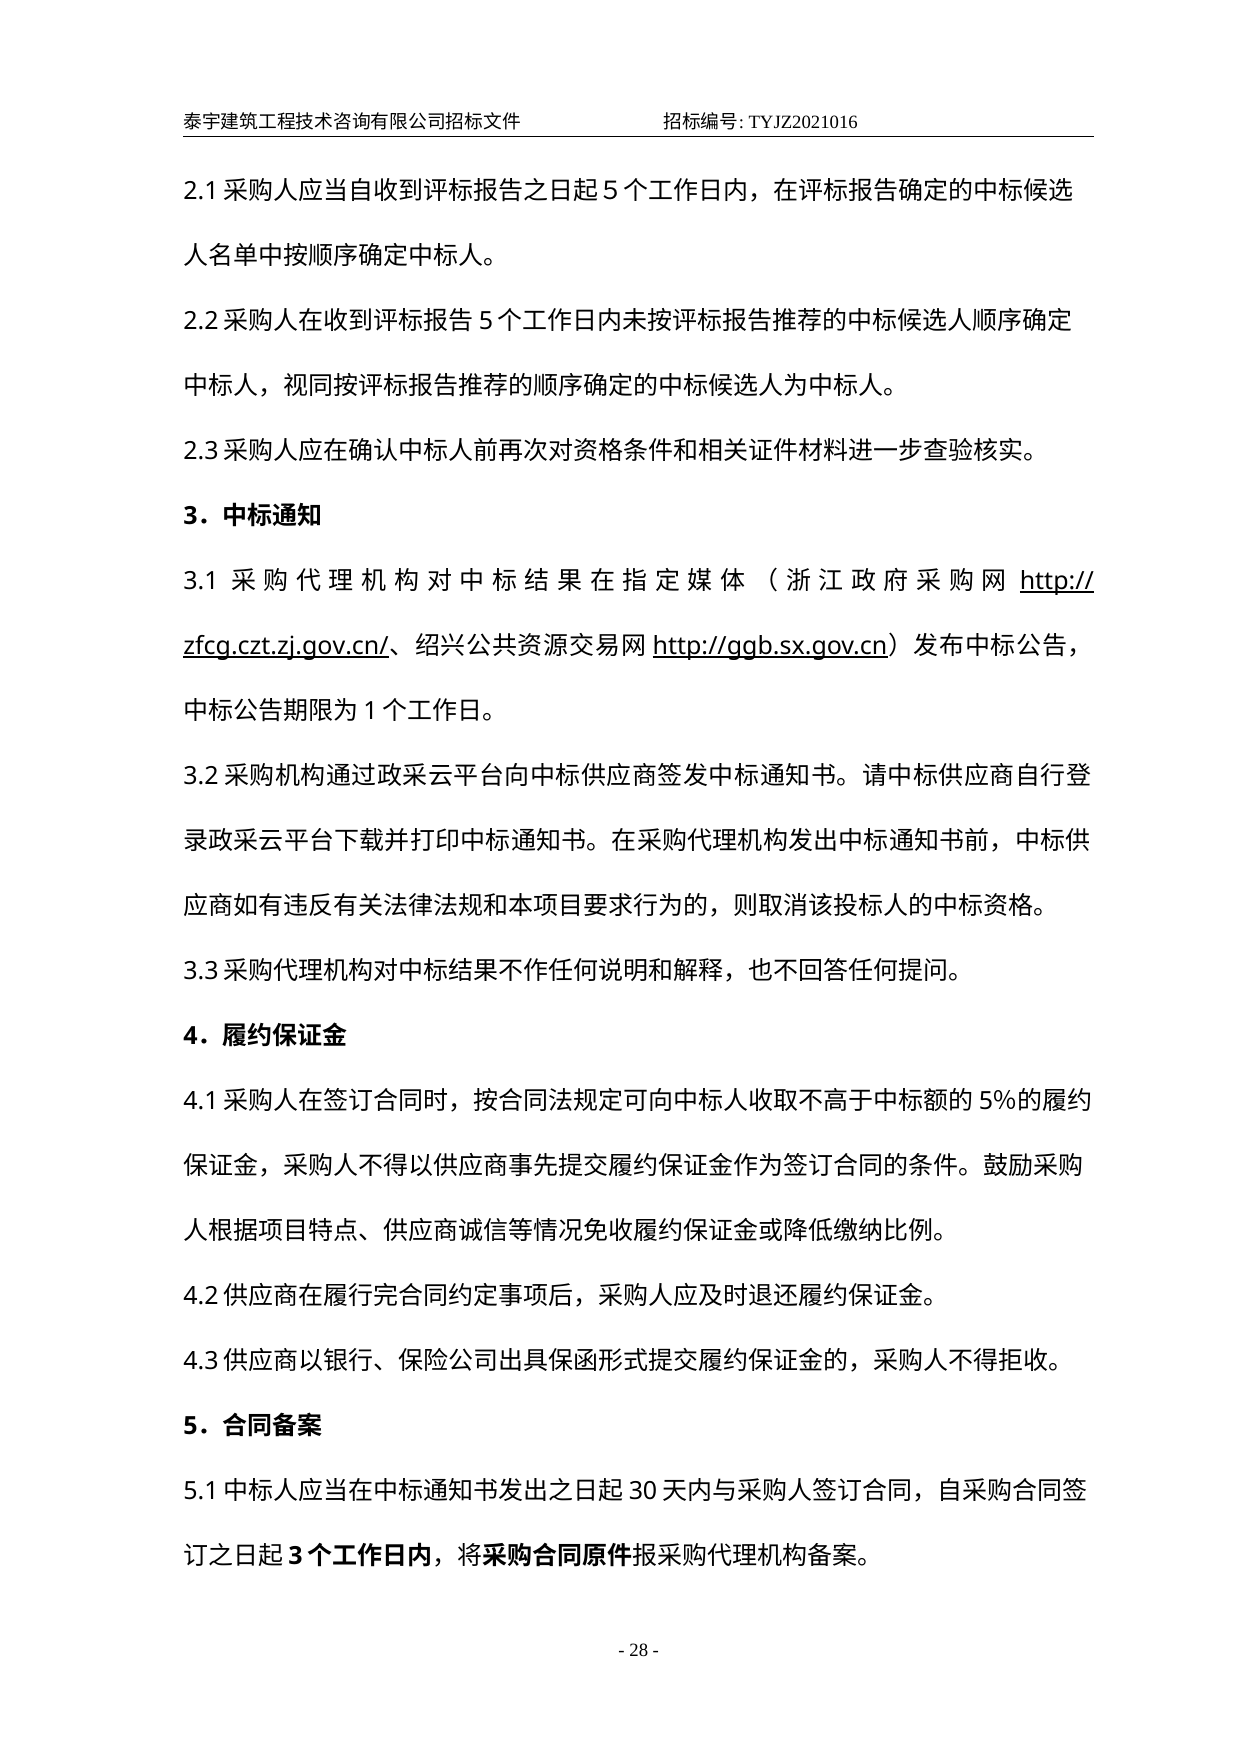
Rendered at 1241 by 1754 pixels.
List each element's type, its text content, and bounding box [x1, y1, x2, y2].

text 3.3采购代理机构对中标结果不作任何说明和解释，也不回答任何提问。 [183, 936, 1094, 1001]
text 3．中标通知 [183, 481, 1094, 546]
text 2.3采购人应在确认中标人前再次对资格条件和相关证件材料进一步查验核实。 [183, 416, 1094, 481]
text 2.2采购人在收到评标报告5个工作日内未按评标报告推荐的中标候选人顺序确定中标人，视同按评标报告推荐的顺序确定的中标候选人为中标人。 [183, 286, 1094, 416]
text 4.3供应商以银行、保险公司出具保函形式提交履约保证金的，采购人不得拒收。 [183, 1326, 1094, 1391]
text 5.1中标人应当在中标通知书发出之日起30天内与采购人签订合同，自采购合同签订之日起3个工作日内，将采购合同原件报采购代理机构备案。 [183, 1456, 1094, 1586]
text 3.1采购代理机构对中标结果在指定媒体（浙江政府采购网http://zfcg.czt.zj.gov.cn/、绍兴公共资源交易网http://ggb.sx.gov.cn）发布中标公告，中标公告期限为1个工作日。 [183, 546, 1094, 741]
text 5．合同备案 [183, 1391, 1094, 1456]
text 4.1采购人在签订合同时，按合同法规定可向中标人收取不高于中标额的5％的履约保证金，采购人不得以供应商事先提交履约保证金作为签订合同的条件。鼓励采购人根据项目特点、供应商诚信等情况免收履约保证金或降低缴纳比例。 [183, 1066, 1094, 1261]
text 4.2供应商在履行完合同约定事项后，采购人应及时退还履约保证金。 [183, 1261, 1094, 1326]
text 2.1采购人应当自收到评标报告之日起５个工作日内，在评标报告确定的中标候选人名单中按顺序确定中标人。 [183, 156, 1094, 286]
text 3.2采购机构通过政采云平台向中标供应商签发中标通知书。请中标供应商自行登录政采云平台下载并打印中标通知书。在采购代理机构发出中标通知书前，中标供应商如有违反有关法律法规和本项目要求行为的，则取消该投标人的中标资格。 [183, 741, 1094, 936]
text 4．履约保证金 [183, 1001, 1094, 1066]
